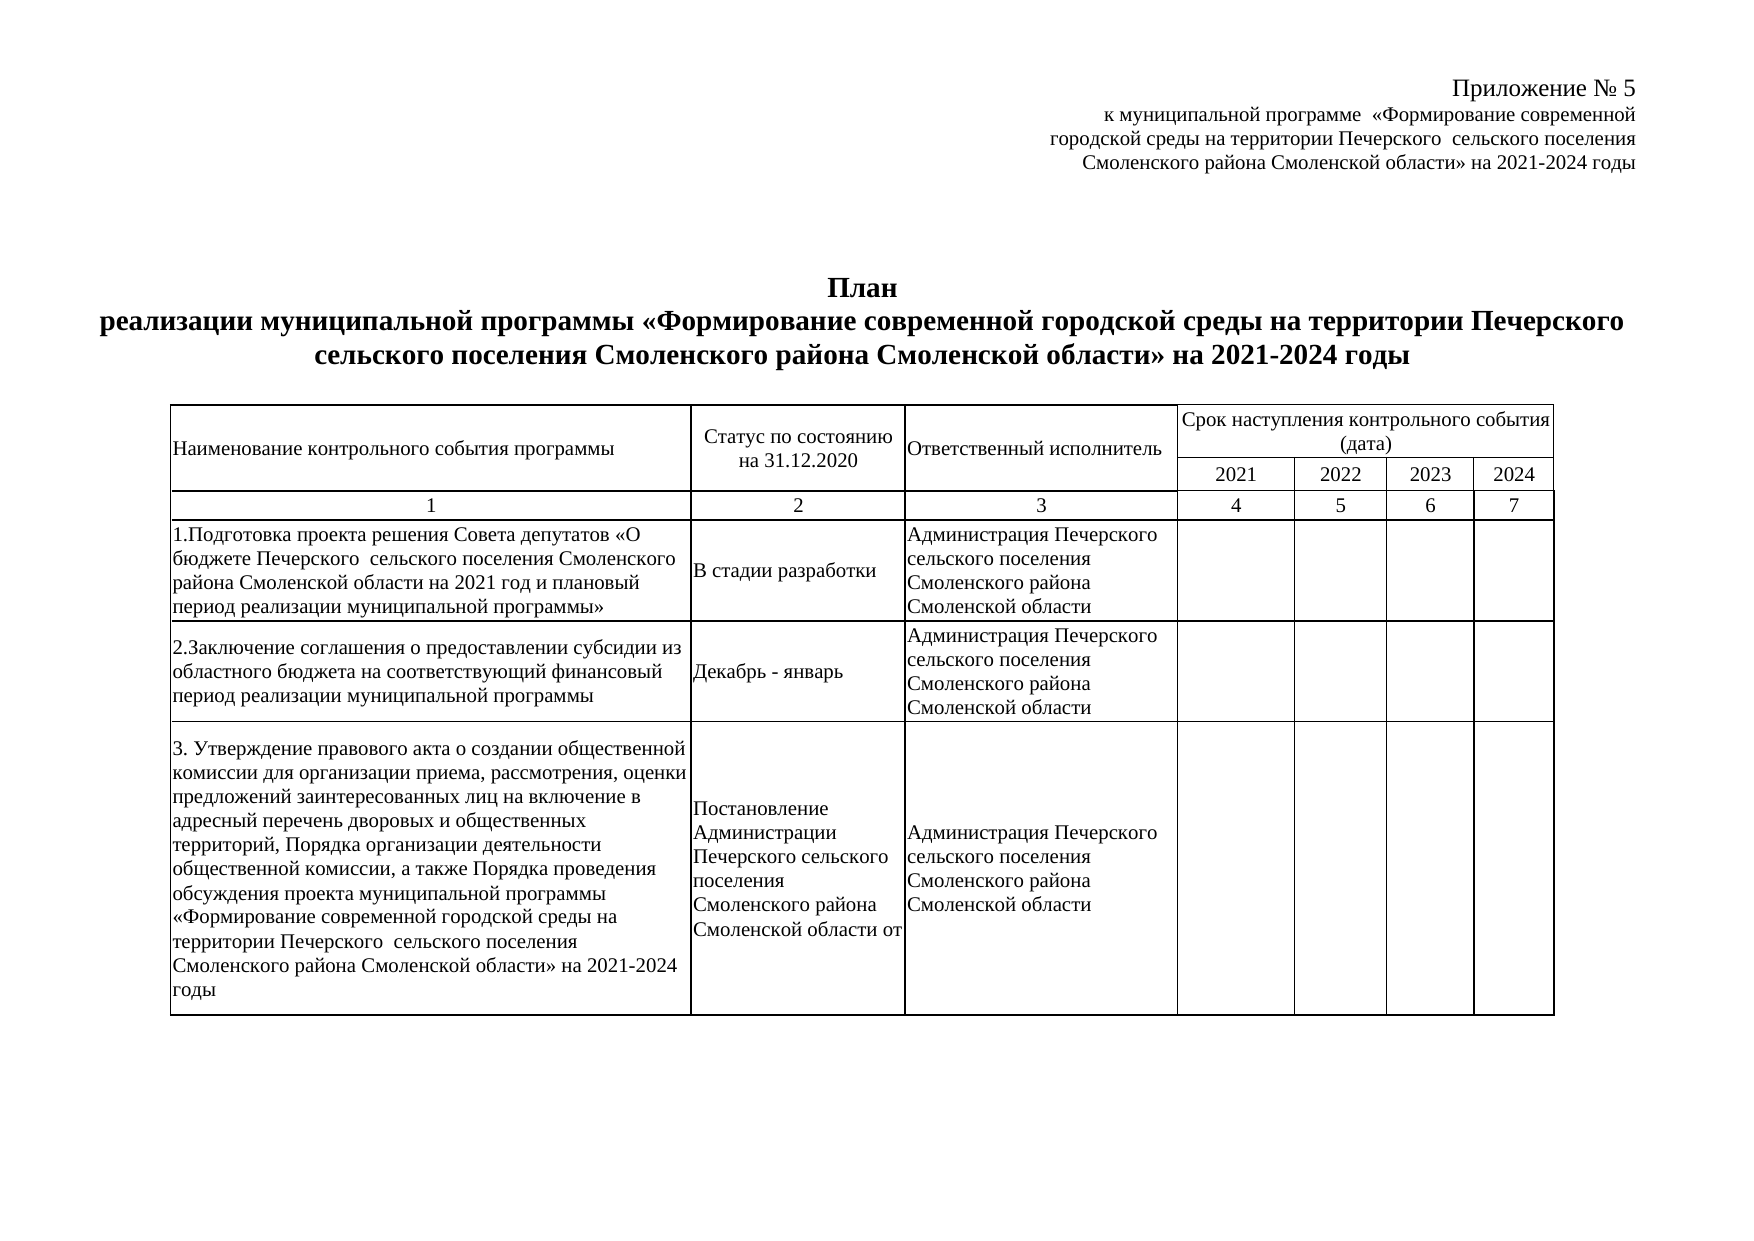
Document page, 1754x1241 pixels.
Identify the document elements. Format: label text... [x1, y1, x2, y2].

table_cell 2022 [1295, 458, 1386, 490]
text городской среды на территории Печерского сельского поселения [89, 126, 1636, 150]
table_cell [906, 722, 1177, 1014]
table_cell Постановление Администрации Печерского сельского поселения Смоленского района Смоленской области от [692, 722, 904, 1014]
table_cell [1475, 722, 1553, 1014]
table_cell 2021 [1178, 458, 1294, 490]
table_cell 3. Утверждение правового акта о создании общественной комиссии для организации приема, рассмотрения, оценки предложений заинтересованных лиц на включение в адресный перечень дворовых и общественных территорий, Порядка организации деятельности общественной комиссии, а также Порядка проведения обсуждения проекта муниципальной программы «Формирование современной городской среды на территории Печерского сельского поселения Смоленского района Смоленской области» на 2021-2024 годы [171, 722, 690, 1014]
table_cell 7 [1475, 491, 1553, 519]
table_cell [1295, 622, 1386, 721]
table_cell 1.Подготовка проекта решения Совета депутатов «О бюджете Печерского сельского поселения Смоленского района Смоленской области на 2021 год и плановый период реализации муниципальной программы» [171, 520, 690, 620]
table_cell 2024 [1474, 458, 1553, 490]
table_cell Администрация Печерского сельского поселения Смоленского района Смоленской области [906, 521, 1177, 620]
table_cell В стадии разработки [692, 521, 904, 620]
text Смоленского района Смоленской области» на 2021-2024 годы [89, 150, 1636, 174]
table_header Срок наступления контрольного события (дата) [1178, 405, 1553, 457]
table_cell Декабрь - январь [692, 622, 904, 721]
table_cell [1178, 521, 1294, 620]
text к муниципальной программе «Формирование современной [89, 102, 1636, 126]
table_cell 2 [692, 492, 904, 519]
table_header Ответственный исполнитель [906, 406, 1177, 490]
table_cell 6 [1387, 491, 1473, 519]
table_cell [1295, 521, 1386, 620]
table_cell [1475, 622, 1553, 721]
table_cell 2.Заключение соглашения о предоставлении субсидии из областного бюджета на соответствующий финансовый период реализации муниципальной программы [171, 621, 690, 721]
table_header Наименование контрольного события программы [171, 406, 690, 490]
table_cell [1387, 622, 1473, 721]
text реализации муниципальной программы «Формирование современной городской среды на территории Печерского сельского поселения Смоленского района Смоленской области» на 2021-2024 годы [89, 303, 1636, 371]
table_cell [1387, 521, 1473, 620]
text План [89, 270, 1636, 303]
table_cell 3 [906, 492, 1177, 519]
table_cell 5 [1295, 491, 1386, 519]
table_cell 1 [171, 491, 690, 519]
table_cell [1475, 521, 1553, 620]
table_cell [1295, 722, 1386, 1014]
table_cell [1387, 722, 1473, 1014]
table_cell [1178, 722, 1294, 1014]
table_cell Администрация Печерского сельского поселения Смоленского района Смоленской области [906, 622, 1177, 721]
table_header Статус по состоянию на 31.12.2020 [692, 406, 904, 490]
text Приложение № 5 [89, 73, 1636, 102]
table_cell 4 [1178, 491, 1294, 519]
table_cell [1178, 622, 1294, 721]
table_cell 2023 [1387, 458, 1473, 490]
